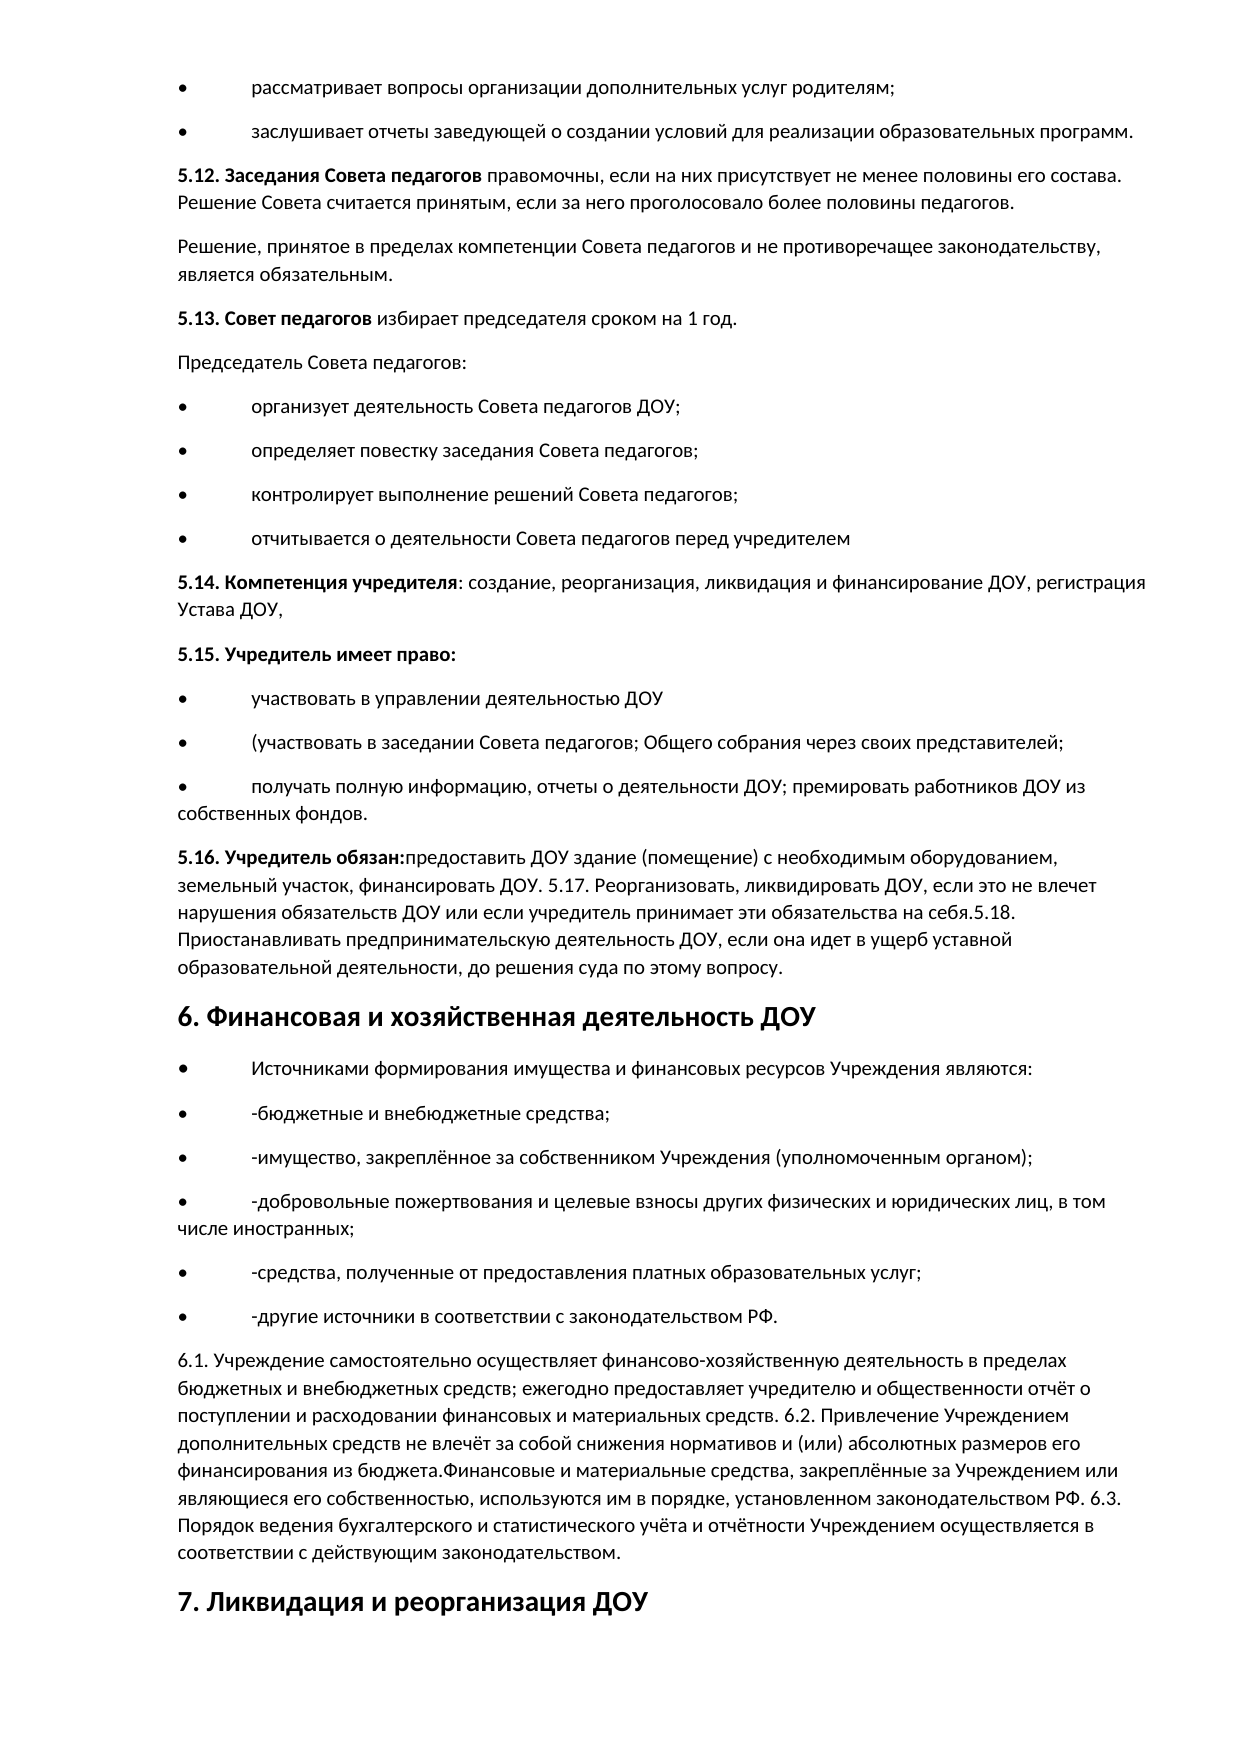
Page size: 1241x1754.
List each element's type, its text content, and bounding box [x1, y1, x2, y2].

text Решение, принятое в пределах компетенции Совета педагогов и не противоречащее законодательству, является обязательным. [177, 233, 1152, 286]
text • рассматривает вопросы организации дополнительных услуг родителям; [177, 74, 1152, 99]
text • заслушивает отчеты заведующей о создании условий для реализации образовательных программ. [177, 118, 1152, 143]
text • участвовать в управлении деятельностью ДОУ [177, 685, 1152, 710]
text • -имущество, закреплённое за собственником Учреждения (уполномоченным органом); [177, 1144, 1152, 1169]
text • -добровольные пожертвования и целевые взносы других физических и юридических лиц, в том числе иностранных; [177, 1188, 1152, 1241]
text • получать полную информацию, отчеты о деятельности ДОУ; премировать работников ДОУ из собственных фондов. [177, 773, 1152, 826]
text • Источниками формирования имущества и финансовых ресурсов Учреждения являются: [177, 1053, 1152, 1081]
text • отчитывается о деятельности Совета педагогов перед учредителем [177, 525, 1152, 551]
text • -бюджетные и внебюджетные средства; [177, 1100, 1152, 1125]
text 5.16. Учредитель обязан:предоставить ДОУ здание (помещение) с необходимым оборудованием, земельный участок, финансировать ДОУ. 5.17. Реорганизовать, ликвидировать ДОУ, если это не влечет нарушения обязательств ДОУ или если учредитель принимает эти обязательства на себя.5.18. Приостанавливать предпринимательскую деятельность ДОУ, если она идет в ущерб уставной образовательной деятельности, до решения суда по этому вопросу. [177, 844, 1152, 979]
text • контролирует выполнение решений Совета педагогов; [177, 481, 1152, 507]
text 6.1. Учреждение самостоятельно осуществляет финансово-хозяйственную деятельность в пределах бюджетных и внебюджетных средств; ежегодно предоставляет учредителю и общественности отчёт о поступлении и расходовании финансовых и материальных средств. 6.2. Привлечение Учреждением дополнительных средств не влечёт за собой снижения нормативов и (или) абсолютных размеров его финансирования из бюджета.Финансовые и материальные средства, закреплённые за Учреждением или являющиеся его собственностью, используются им в порядке, установленном законодательством РФ. 6.3. Порядок ведения бухгалтерского и статистического учёта и отчётности Учреждением осуществляется в соответствии с действующим законодательством. [177, 1348, 1152, 1565]
text 5.12. Заседания Совета педагогов правомочны, если на них присутствует не менее половины его состава. Решение Совета считается принятым, если за него проголосовало более половины педагогов. [177, 162, 1152, 215]
text Председатель Совета педагогов: [177, 349, 1152, 374]
text 5.15. Учредитель имеет право: [177, 641, 1152, 666]
text 6. Финансовая и хозяйственная деятельность ДОУ [177, 998, 1152, 1034]
text 5.13. Совет педагогов избирает председателя сроком на 1 год. [177, 305, 1152, 330]
text • определяет повестку заседания Совета педагогов; [177, 437, 1152, 462]
text • -другие источники в соответствии с законодательством РФ. [177, 1304, 1152, 1329]
text • (участвовать в заседании Совета педагогов; Общего собрания через своих представителей; [177, 729, 1152, 754]
text 7. Ликвидация и реорганизация ДОУ [177, 1583, 1152, 1619]
text 5.14. Компетенция учредителя: создание, реорганизация, ликвидация и финансирование ДОУ, регистрация Устава ДОУ, [177, 569, 1152, 622]
text • -средства, полученные от предоставления платных образовательных услуг; [177, 1259, 1152, 1285]
text • организует деятельность Совета педагогов ДОУ; [177, 393, 1152, 418]
